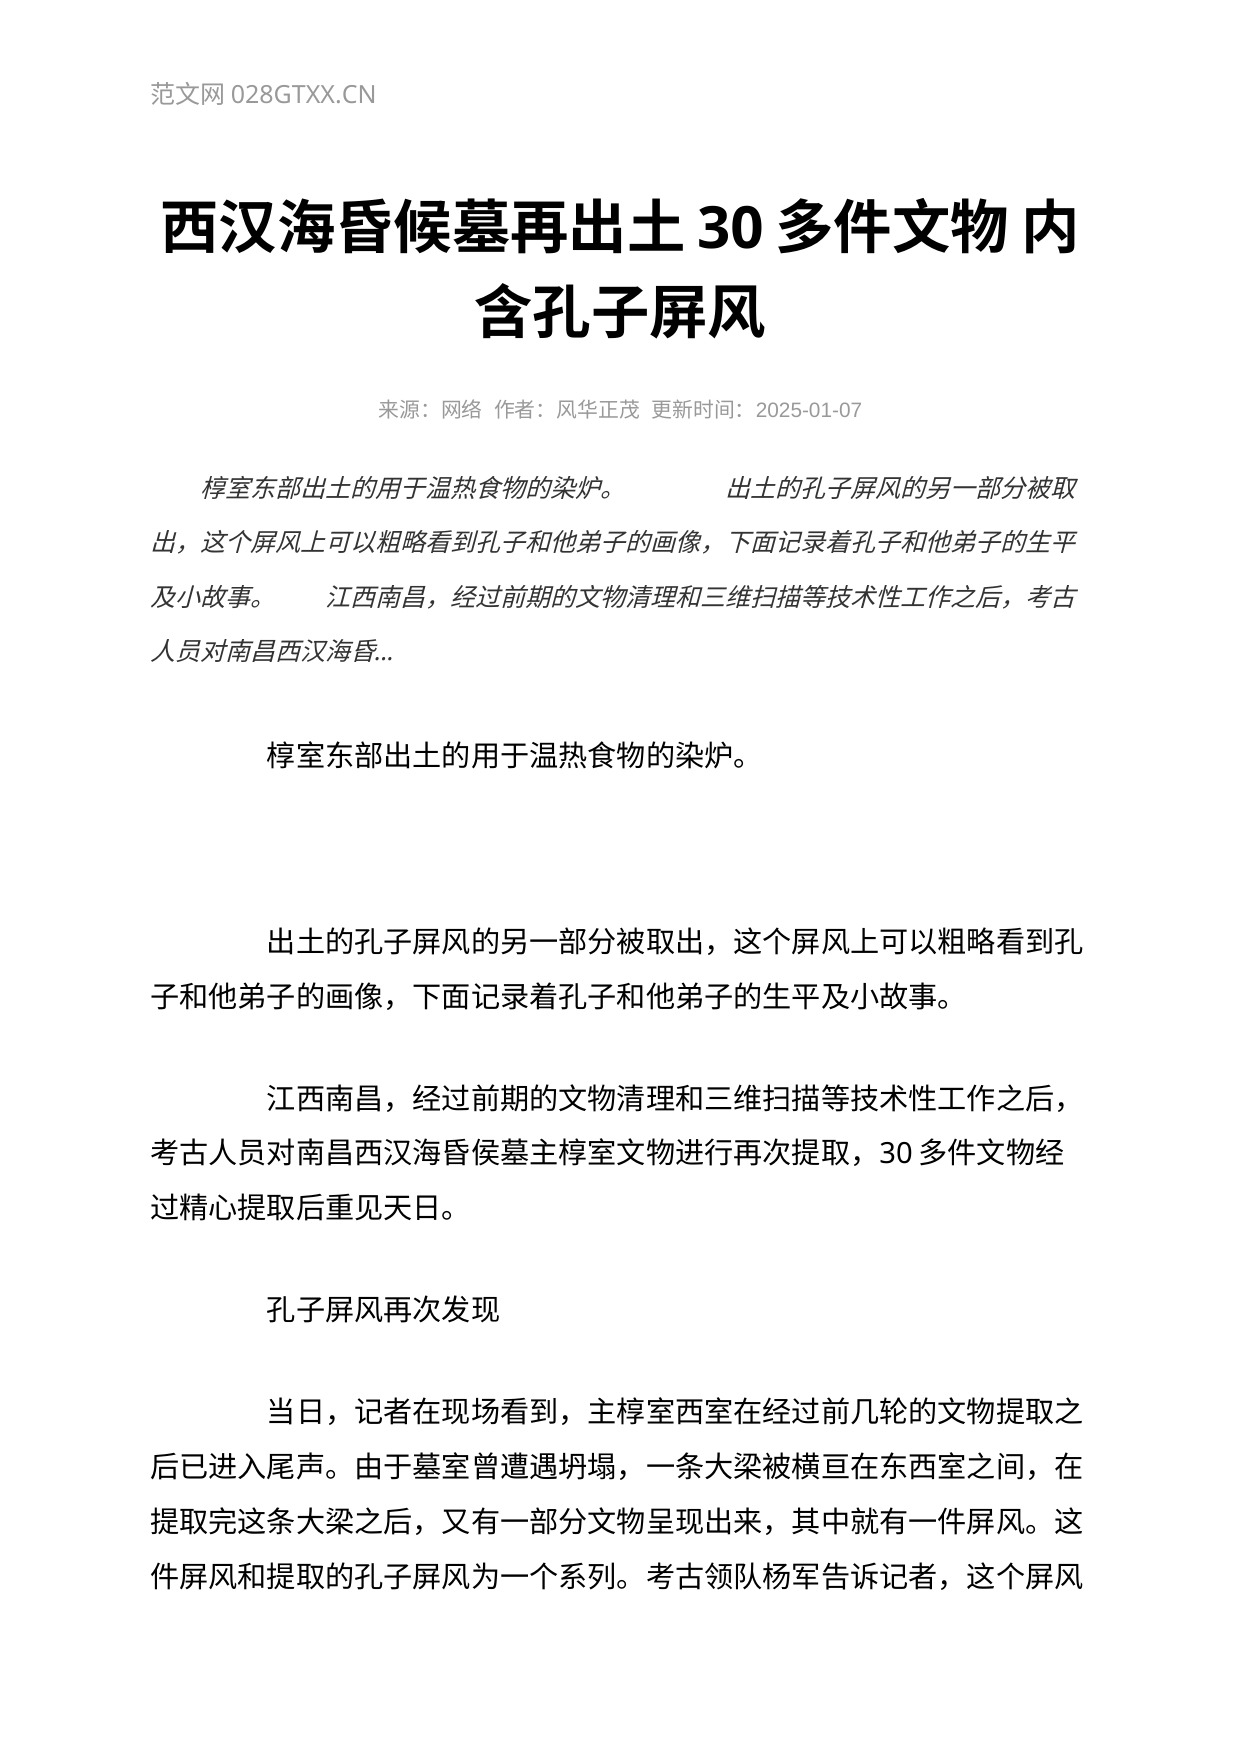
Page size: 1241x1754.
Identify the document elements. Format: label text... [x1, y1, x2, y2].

subtitle 西汉海昏候墓再出土30多件文物 内含孔子屏风 [150, 181, 1090, 351]
text 来源：网络 作者：风华正茂 更新时间：2025-01-07 [150, 397, 1090, 421]
text 孔子屏风再次发现 [150, 1287, 1090, 1329]
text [150, 1389, 1090, 1596]
text 江西南昌，经过前期的文物清理和三维扫描等技术性工作之后，考古人员对南昌西汉海昏侯墓主椁室文物进行再次提取，30多件文物经过精心提取后重见天日。 [150, 1075, 1090, 1227]
text 椁室东部出土的用于温热食物的染炉。 [150, 733, 1090, 775]
text 椁室东部出土的用于温热食物的染炉。 出土的孔子屏风的另一部分被取出，这个屏风上可以粗略看到孔子和他弟子的画像，下面记录着孔子和他弟子的生平及小故事。 江西南昌，经过前期的文物清理和三维扫描等技术性工作之后，考古人员对南昌西汉海昏... [150, 468, 1090, 668]
text 出土的孔子屏风的另一部分被取出，这个屏风上可以粗略看到孔子和他弟子的画像，下面记录着孔子和他弟子的生平及小故事。 [150, 918, 1090, 1016]
